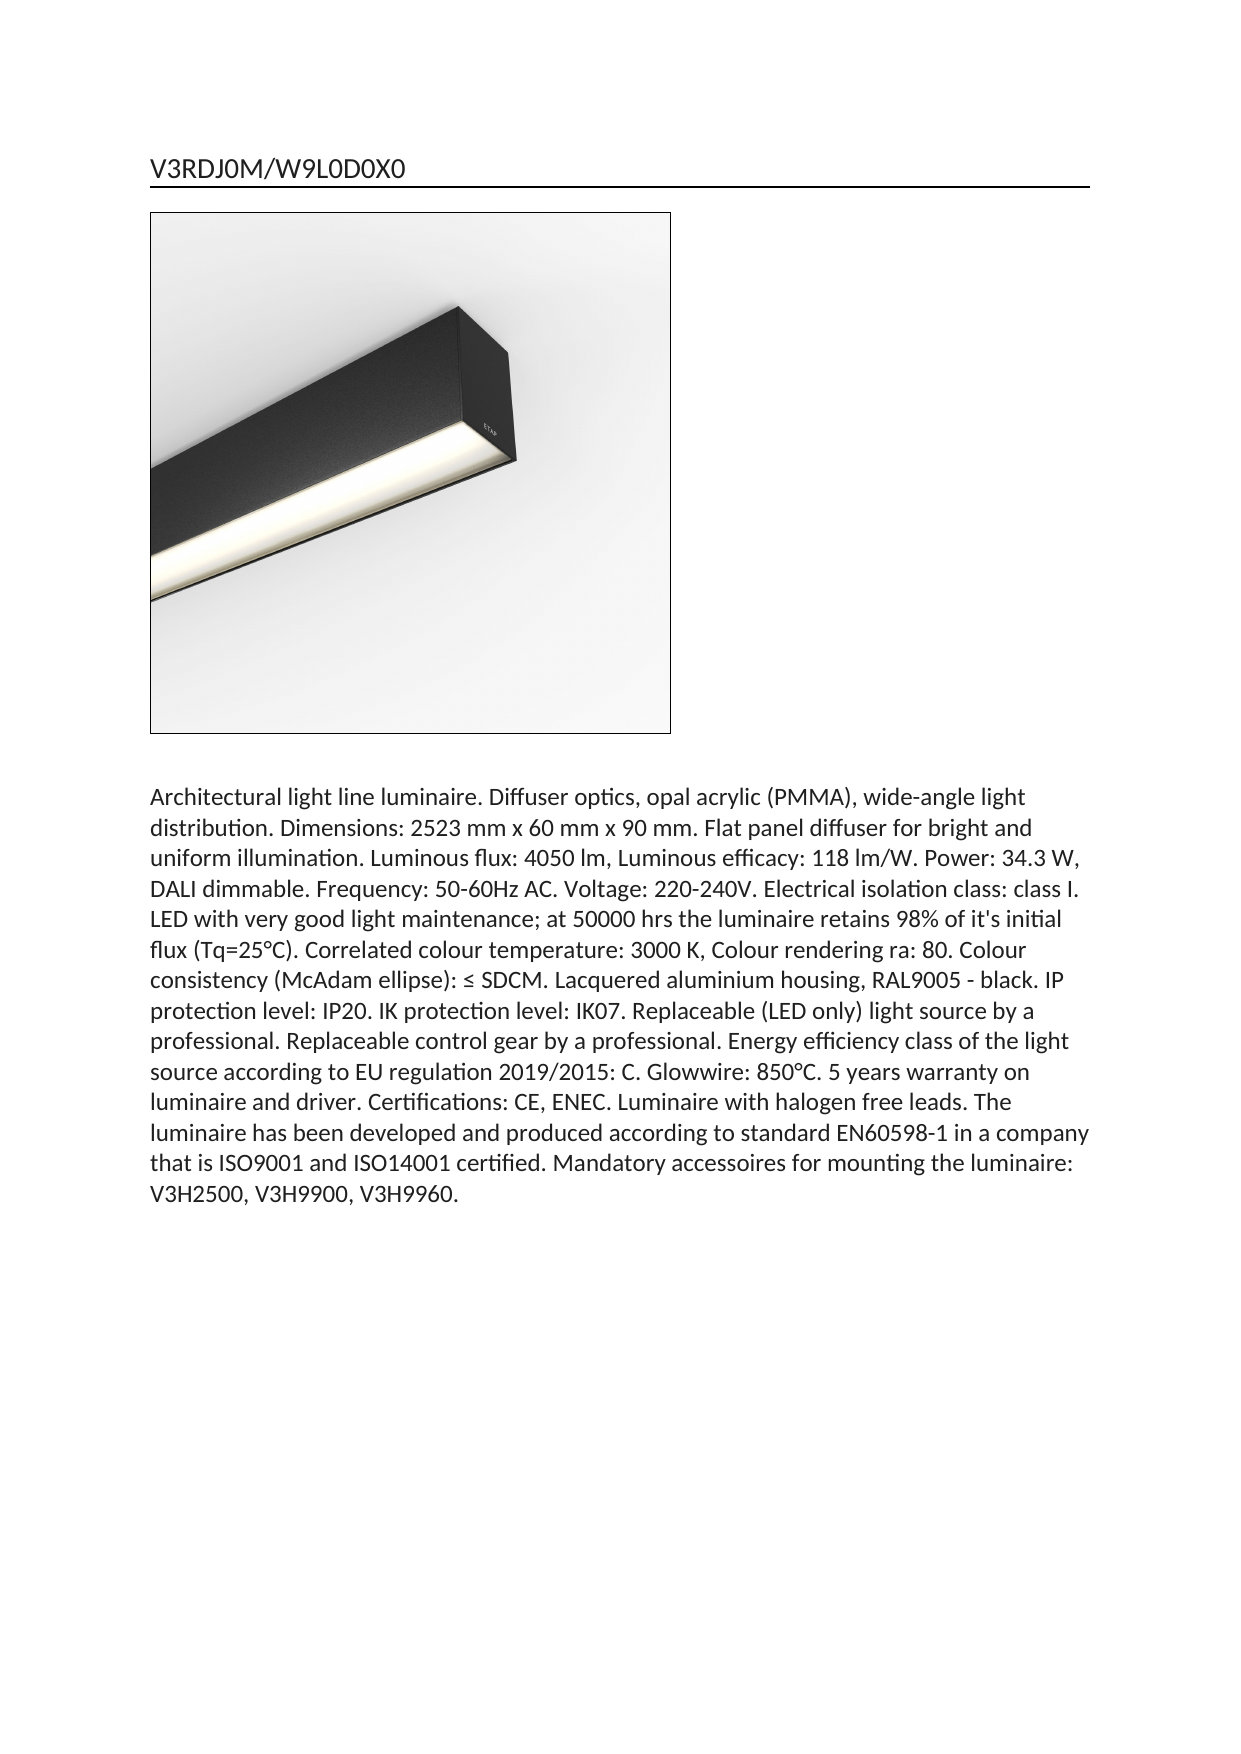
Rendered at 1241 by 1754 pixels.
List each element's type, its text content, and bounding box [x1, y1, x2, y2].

text Architectural light line luminaire. Diffuser optics, opal acrylic (PMMA), wide-angle light distribution. Dimensions: 2523 mm x 60 mm x 90 mm. Flat panel diffuser for bright and uniform illumination. Luminous flux: 4050 lm, Luminous efficacy: 118 lm/W. Power: 34.3 W, DALI dimmable. Frequency: 50-60Hz AC. Voltage: 220-240V. Electrical isolation class: class I. LED with very good light maintenance; at 50000 hrs the luminaire retains 98% of it's initial flux (Tq=25°C). Correlated colour temperature: 3000 K, Colour rendering ra: 80. Colour consistency (McAdam ellipse): ≤ SDCM. Lacquered aluminium housing, RAL9005 - black. IP protection level: IP20. IK protection level: IK07. Replaceable (LED only) light source by a professional. Replaceable control gear by a professional. Energy efficiency class of the light source according to EU regulation 2019/2015: C. Glowwire: 850°C. 5 years warranty on luminaire and driver. Certifications: CE, ENEC. Luminaire with halogen free leads. The luminaire has been developed and produced according to standard EN60598-1 in a company that is ISO9001 and ISO14001 certified. Mandatory accessoires for mounting the luminaire: V3H2500, V3H9900, V3H9960. [150, 781, 1090, 1208]
picture [151, 213, 670, 733]
text V3RDJ0M/W9L0D0X0 [150, 150, 1090, 186]
